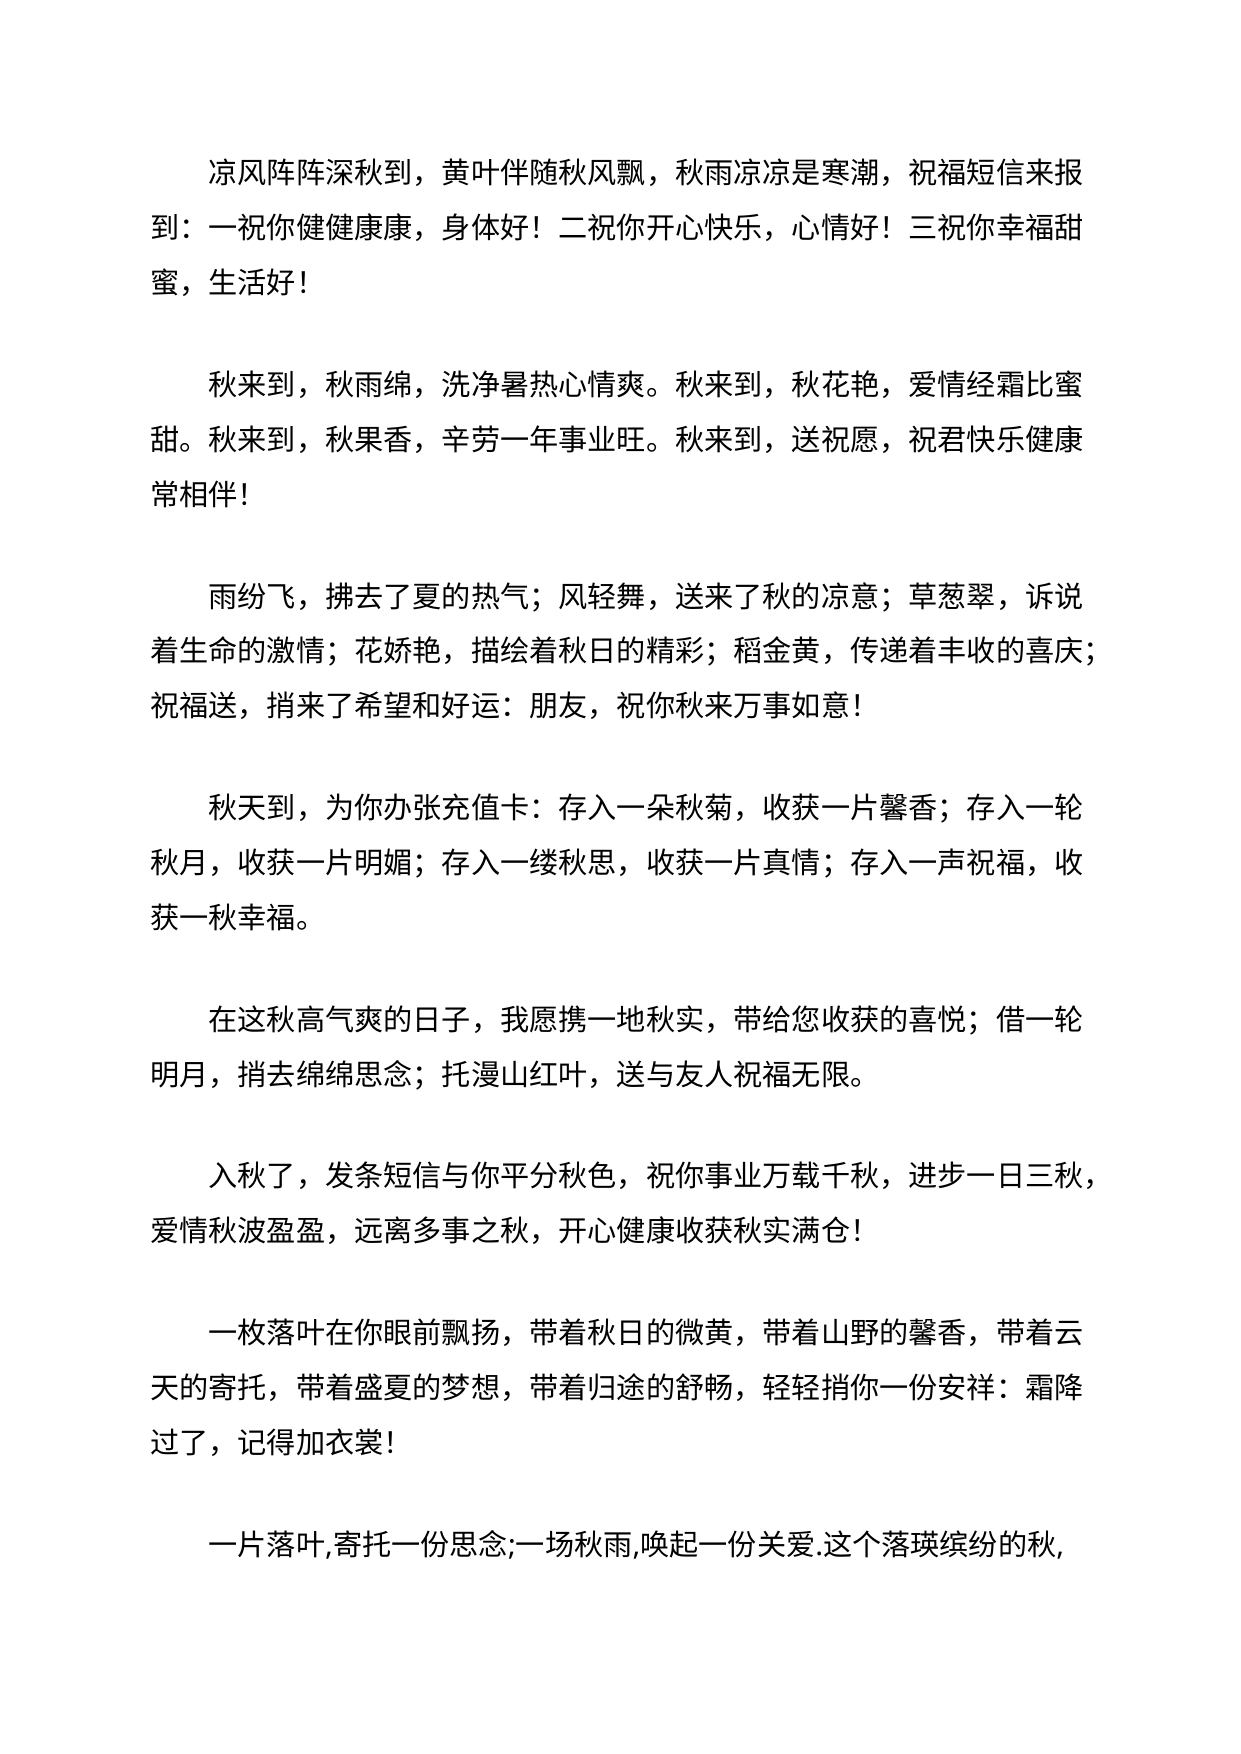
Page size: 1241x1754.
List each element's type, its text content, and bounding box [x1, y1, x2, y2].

text 凉风阵阵深秋到，黄叶伴随秋风飘，秋雨凉凉是寒潮，祝福短信来报到：一祝你健健康康，身体好！二祝你开心快乐，心情好！三祝你幸福甜蜜，生活好！ [150, 150, 1090, 302]
text 入秋了，发条短信与你平分秋色，祝你事业万载千秋，进步一日三秋，爱情秋波盈盈，远离多事之秋，开心健康收获秋实满仓！ [150, 1153, 1090, 1250]
text 一枚落叶在你眼前飘扬，带着秋日的微黄，带着山野的馨香，带着云天的寄托，带着盛夏的梦想，带着归途的舒畅，轻轻捎你一份安祥：霜降过了，记得加衣裳！ [150, 1309, 1090, 1462]
text 雨纷飞，拂去了夏的热气；风轻舞，送来了秋的凉意；草葱翠，诉说着生命的激情；花娇艳，描绘着秋日的精彩；稻金黄，传递着丰收的喜庆；祝福送，捎来了希望和好运：朋友，祝你秋来万事如意！ [150, 573, 1090, 725]
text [150, 1521, 1090, 1563]
text 秋天到，为你办张充值卡：存入一朵秋菊，收获一片馨香；存入一轮秋月，收获一片明媚；存入一缕秋思，收获一片真情；存入一声祝福，收获一秋幸福。 [150, 785, 1090, 937]
text 在这秋高气爽的日子，我愿携一地秋实，带给您收获的喜悦；借一轮明月，捎去绵绵思念；托漫山红叶，送与友人祝福无限。 [150, 996, 1090, 1093]
text 秋来到，秋雨绵，洗净暑热心情爽。秋来到，秋花艳，爱情经霜比蜜甜。秋来到，秋果香，辛劳一年事业旺。秋来到，送祝愿，祝君快乐健康常相伴！ [150, 362, 1090, 514]
